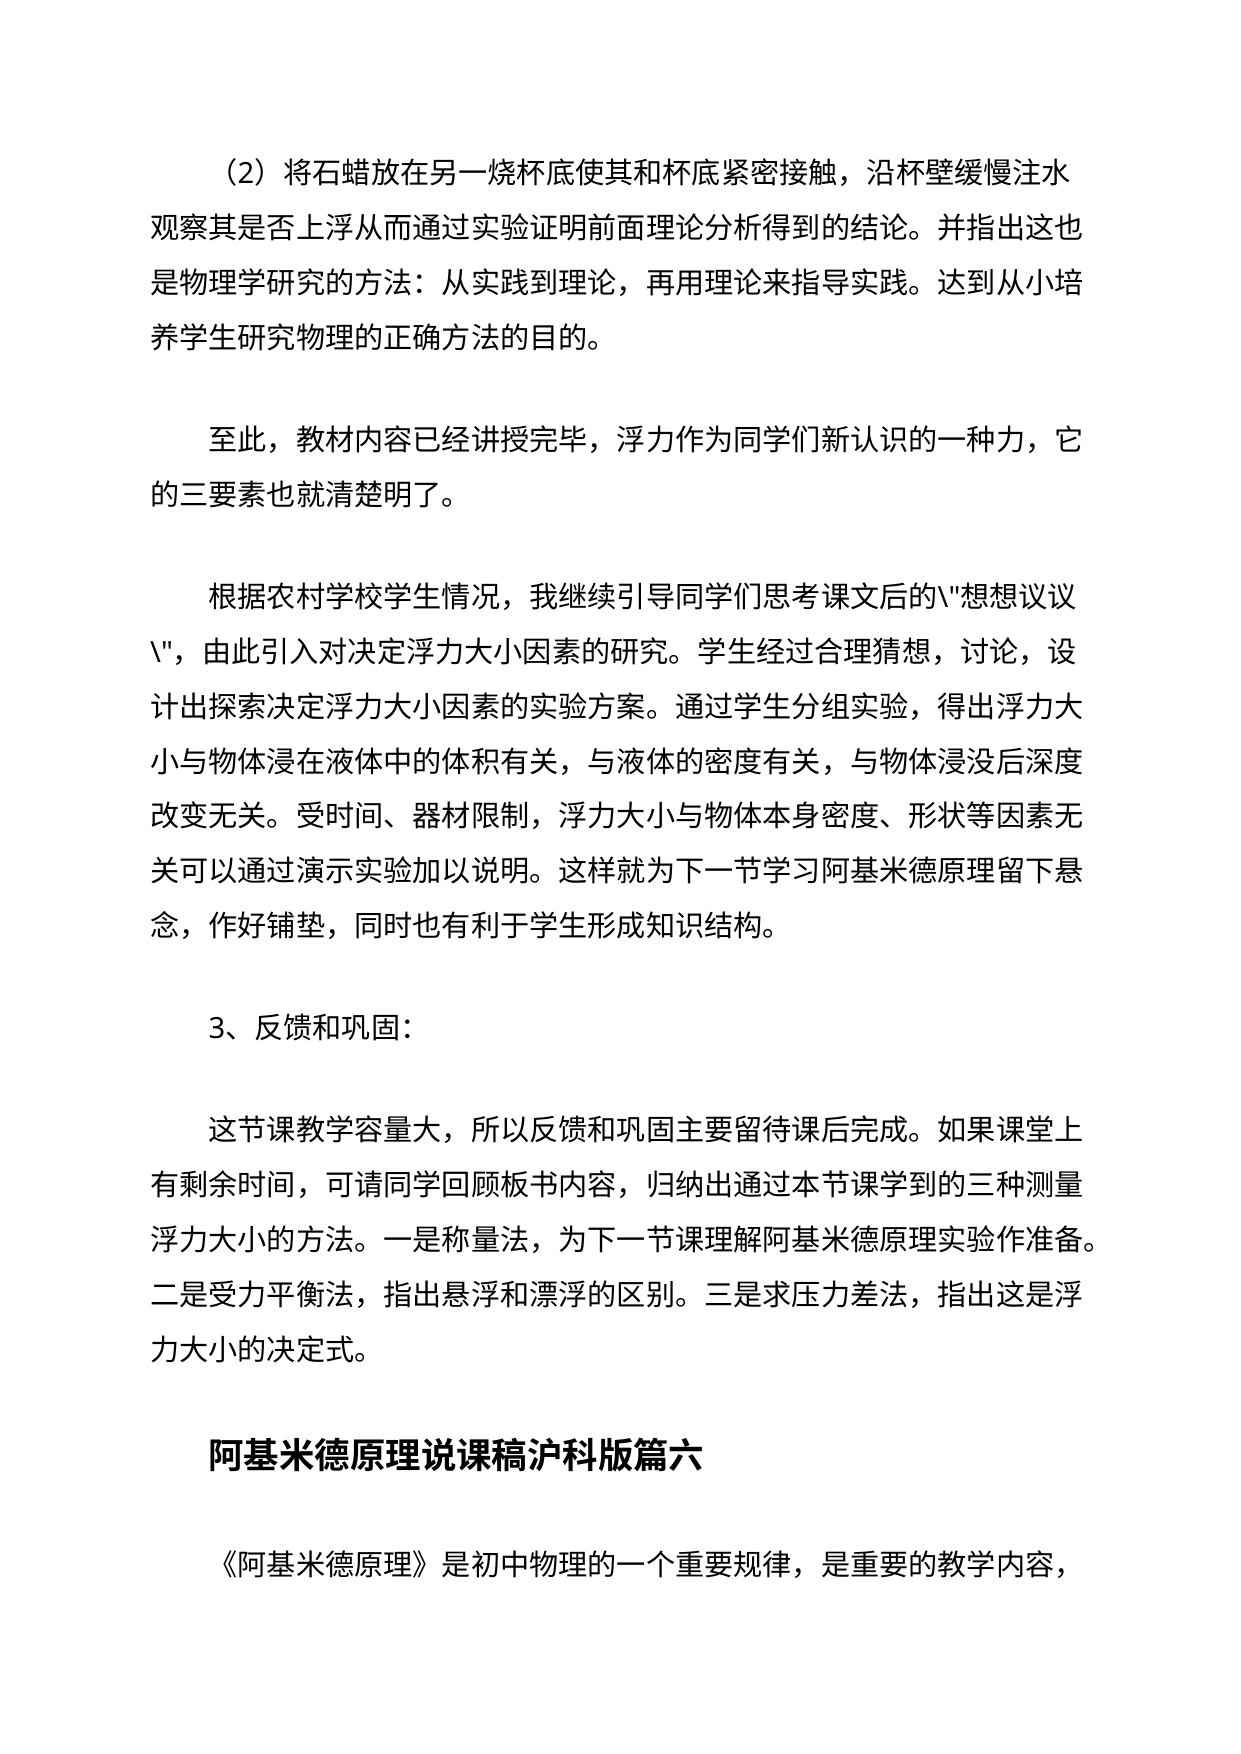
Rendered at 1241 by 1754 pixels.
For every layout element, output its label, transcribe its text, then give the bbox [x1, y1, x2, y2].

text 至此，教材内容已经讲授完毕，浮力作为同学们新认识的一种力，它的三要素也就清楚明了。 [150, 417, 1090, 514]
text 3、反馈和巩固： [150, 1004, 1090, 1047]
text （2）将石蜡放在另一烧杯底使其和杯底紧密接触，沿杯壁缓慢注水观察其是否上浮从而通过实验证明前面理论分析得到的结论。并指出这也是物理学研究的方法：从实践到理论，再用理论来指导实践。达到从小培养学生研究物理的正确方法的目的。 [150, 150, 1090, 357]
text 根据农村学校学生情况，我继续引导同学们思考课文后的\"想想议议\"，由此引入对决定浮力大小因素的研究。学生经过合理猜想，讨论，设计出探索决定浮力大小因素的实验方案。通过学生分组实验，得出浮力大小与物体浸在液体中的体积有关，与液体的密度有关，与物体浸没后深度改变无关。受时间、器材限制，浮力大小与物体本身密度、形状等因素无关可以通过演示实验加以说明。这样就为下一节学习阿基米德原理留下悬念，作好铺垫，同时也有利于学生形成知识结构。 [150, 573, 1090, 945]
text 阿基米德原理说课稿沪科版篇六 [150, 1428, 1090, 1479]
text 这节课教学容量大，所以反馈和巩固主要留待课后完成。如果课堂上有剩余时间，可请同学回顾板书内容，归纳出通过本节课学到的三种测量浮力大小的方法。一是称量法，为下一节课理解阿基米德原理实验作准备。二是受力平衡法，指出悬浮和漂浮的区别。三是求压力差法，指出这是浮力大小的决定式。 [150, 1107, 1090, 1368]
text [150, 1541, 1090, 1584]
